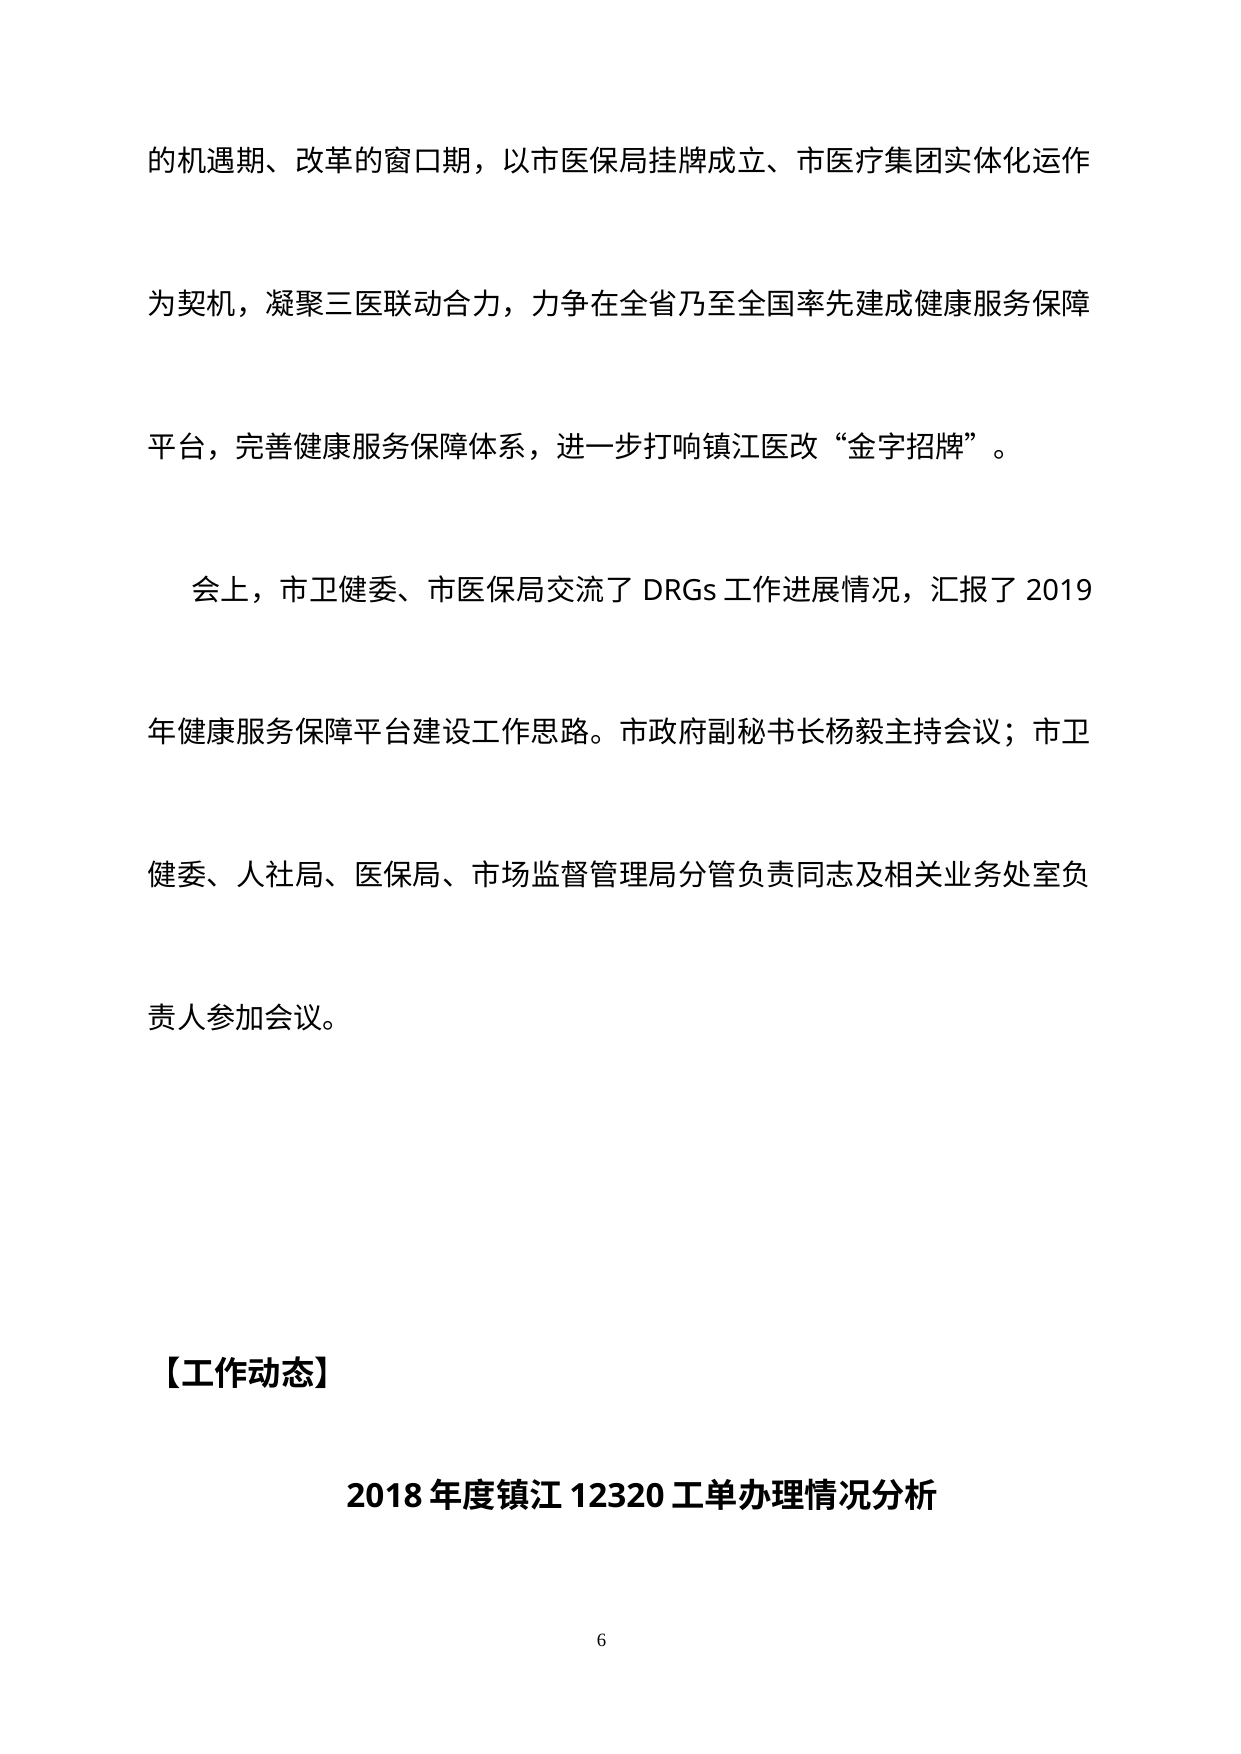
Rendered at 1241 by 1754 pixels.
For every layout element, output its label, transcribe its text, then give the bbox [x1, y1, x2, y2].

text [148, 126, 1092, 1048]
text 2018年度镇江12320工单办理情况分析 [191, 1461, 1092, 1526]
text 【工作动态】 [148, 1338, 1092, 1403]
